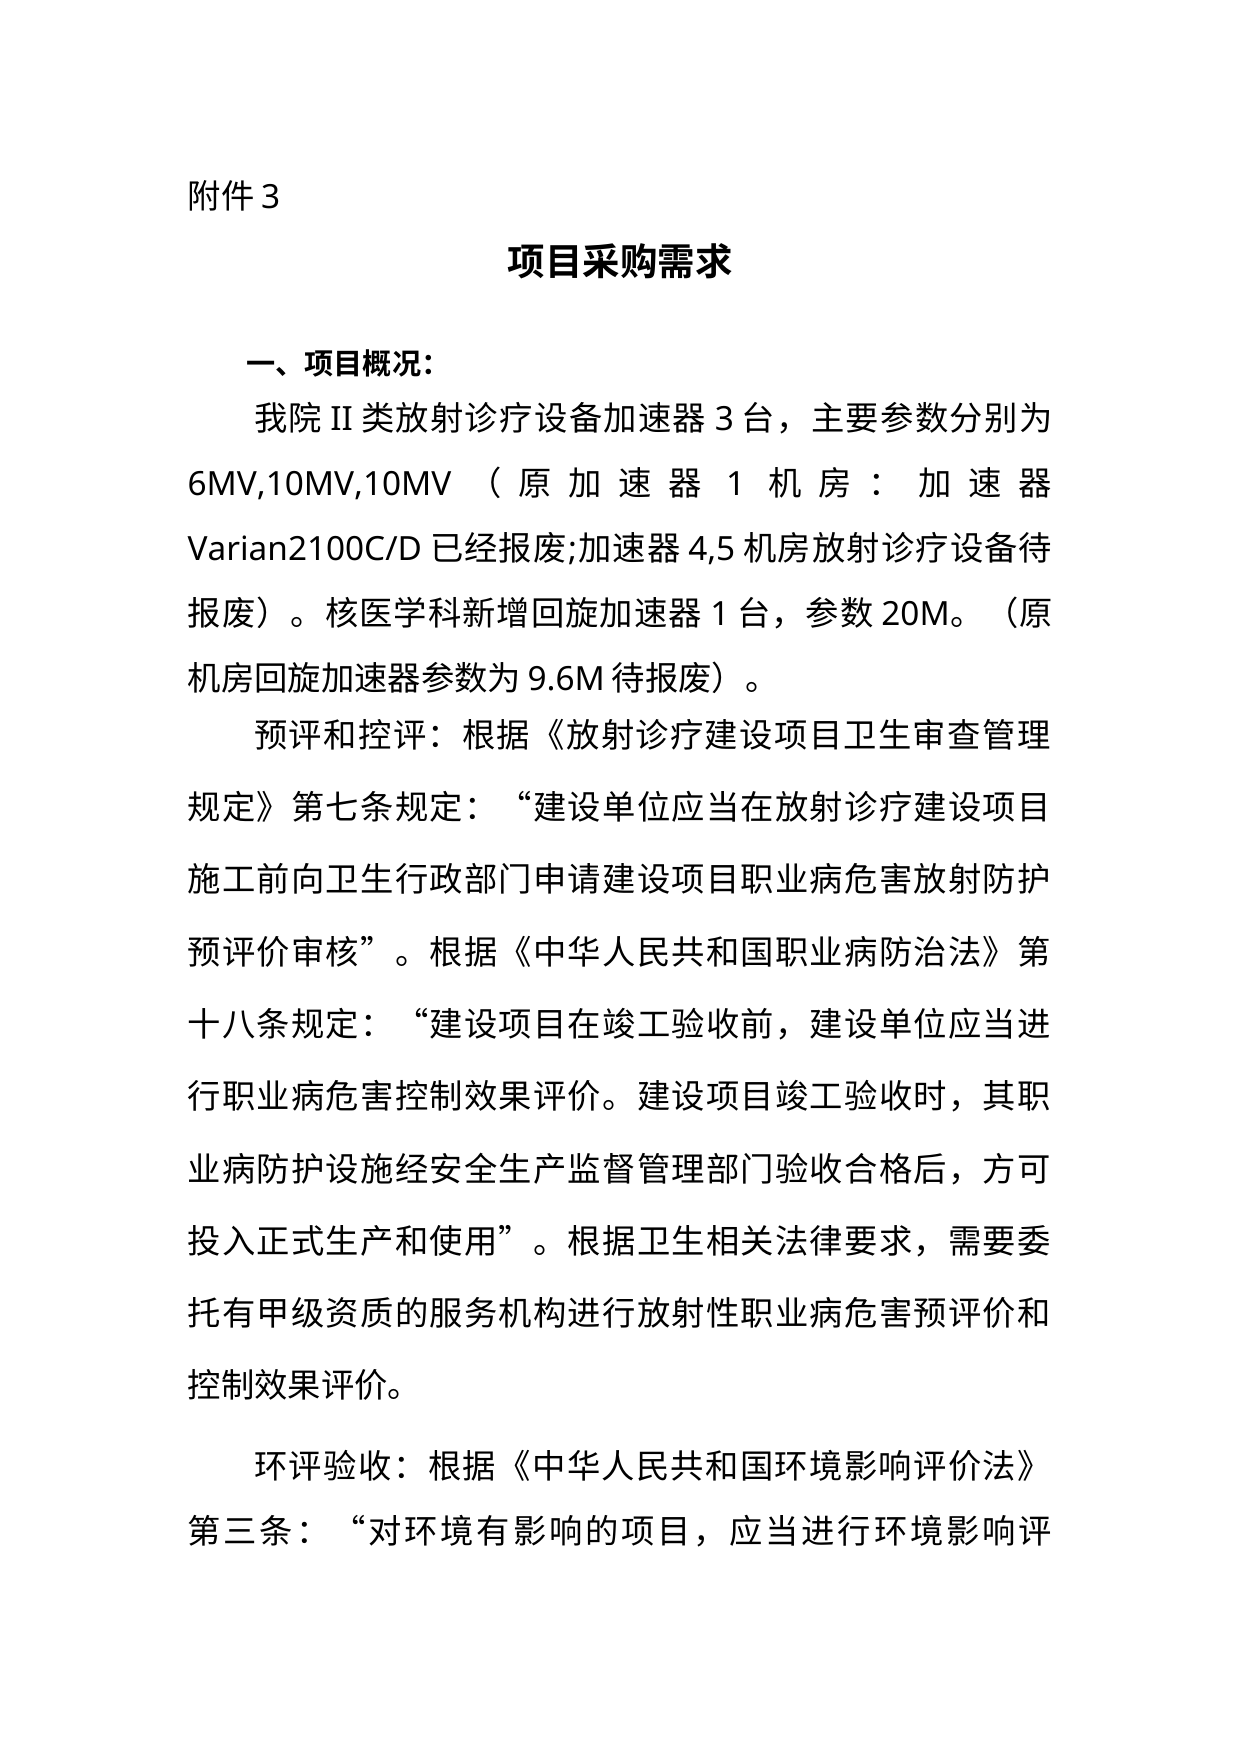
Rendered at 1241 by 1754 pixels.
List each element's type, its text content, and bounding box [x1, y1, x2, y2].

text 项目采购需求 [187, 227, 1053, 292]
text 附件3 [187, 162, 1053, 227]
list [187, 1432, 1053, 1562]
text 预评和控评：根据《放射诊疗建设项目卫生审查管理规定》第七条规定：“建设单位应当在放射诊疗建设项目施工前向卫生行政部门申请建设项目职业病危害放射防护预评价审核”。根据《中华人民共和国职业病防治法》第十八条规定：“建设项目在竣工验收前，建设单位应当进行职业病危害控制效果评价。建设项目竣工验收时，其职业病防护设施经安全生产监督管理部门验收合格后，方可投入正式生产和使用”。根据卫生相关法律要求，需要委托有甲级资质的服务机构进行放射性职业病危害预评价和控制效果评价。 [187, 709, 1053, 1407]
text 我院II类放射诊疗设备加速器3台，主要参数分别为6MV,10MV,10MV（原加速器1机房：加速器Varian2100C/D已经报废;加速器4,5机房放射诊疗设备待报废）。核医学科新增回旋加速器1台，参数20M。（原机房回旋加速器参数为9.6M待报废）。 [187, 384, 1053, 709]
text 一、项目概况： [187, 338, 1053, 384]
